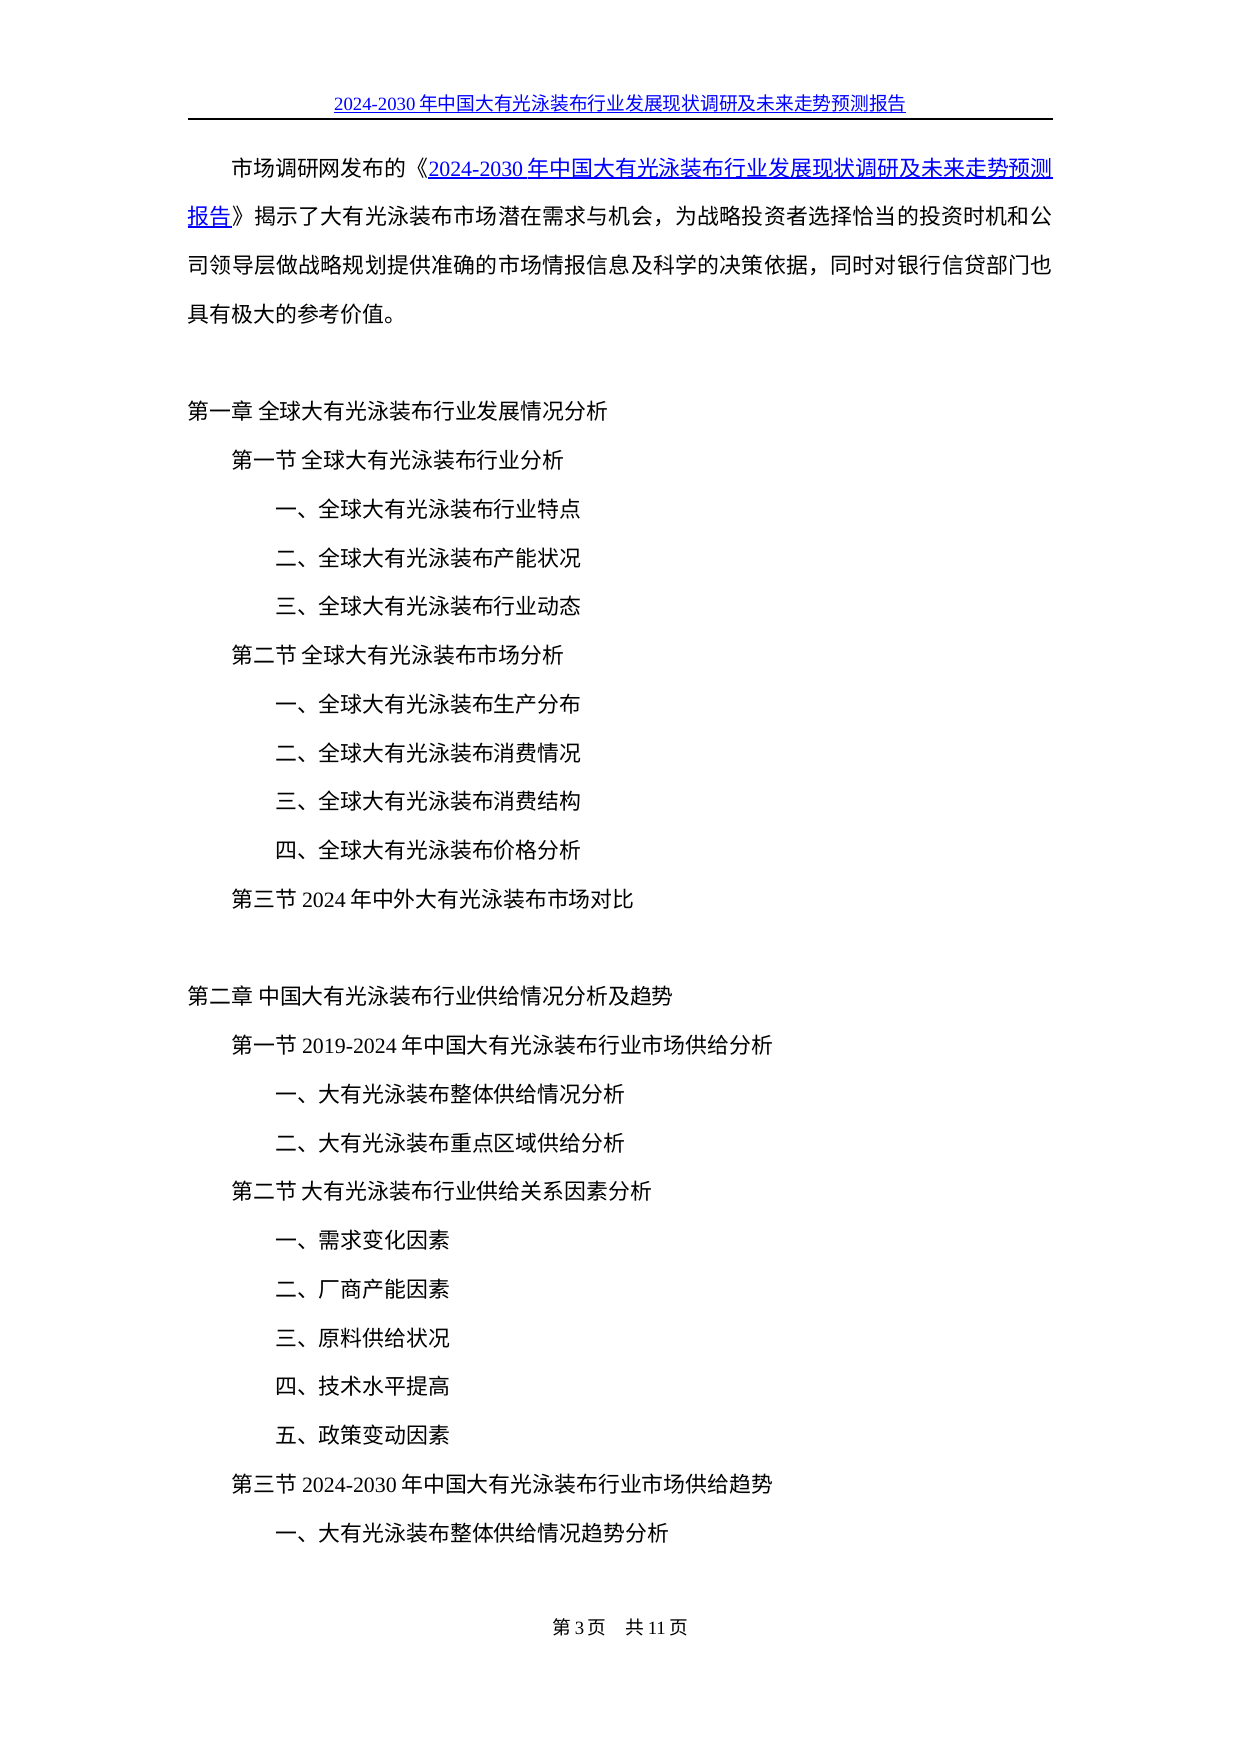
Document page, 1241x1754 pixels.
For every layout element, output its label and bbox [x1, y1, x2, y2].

text [187, 150, 1053, 1548]
